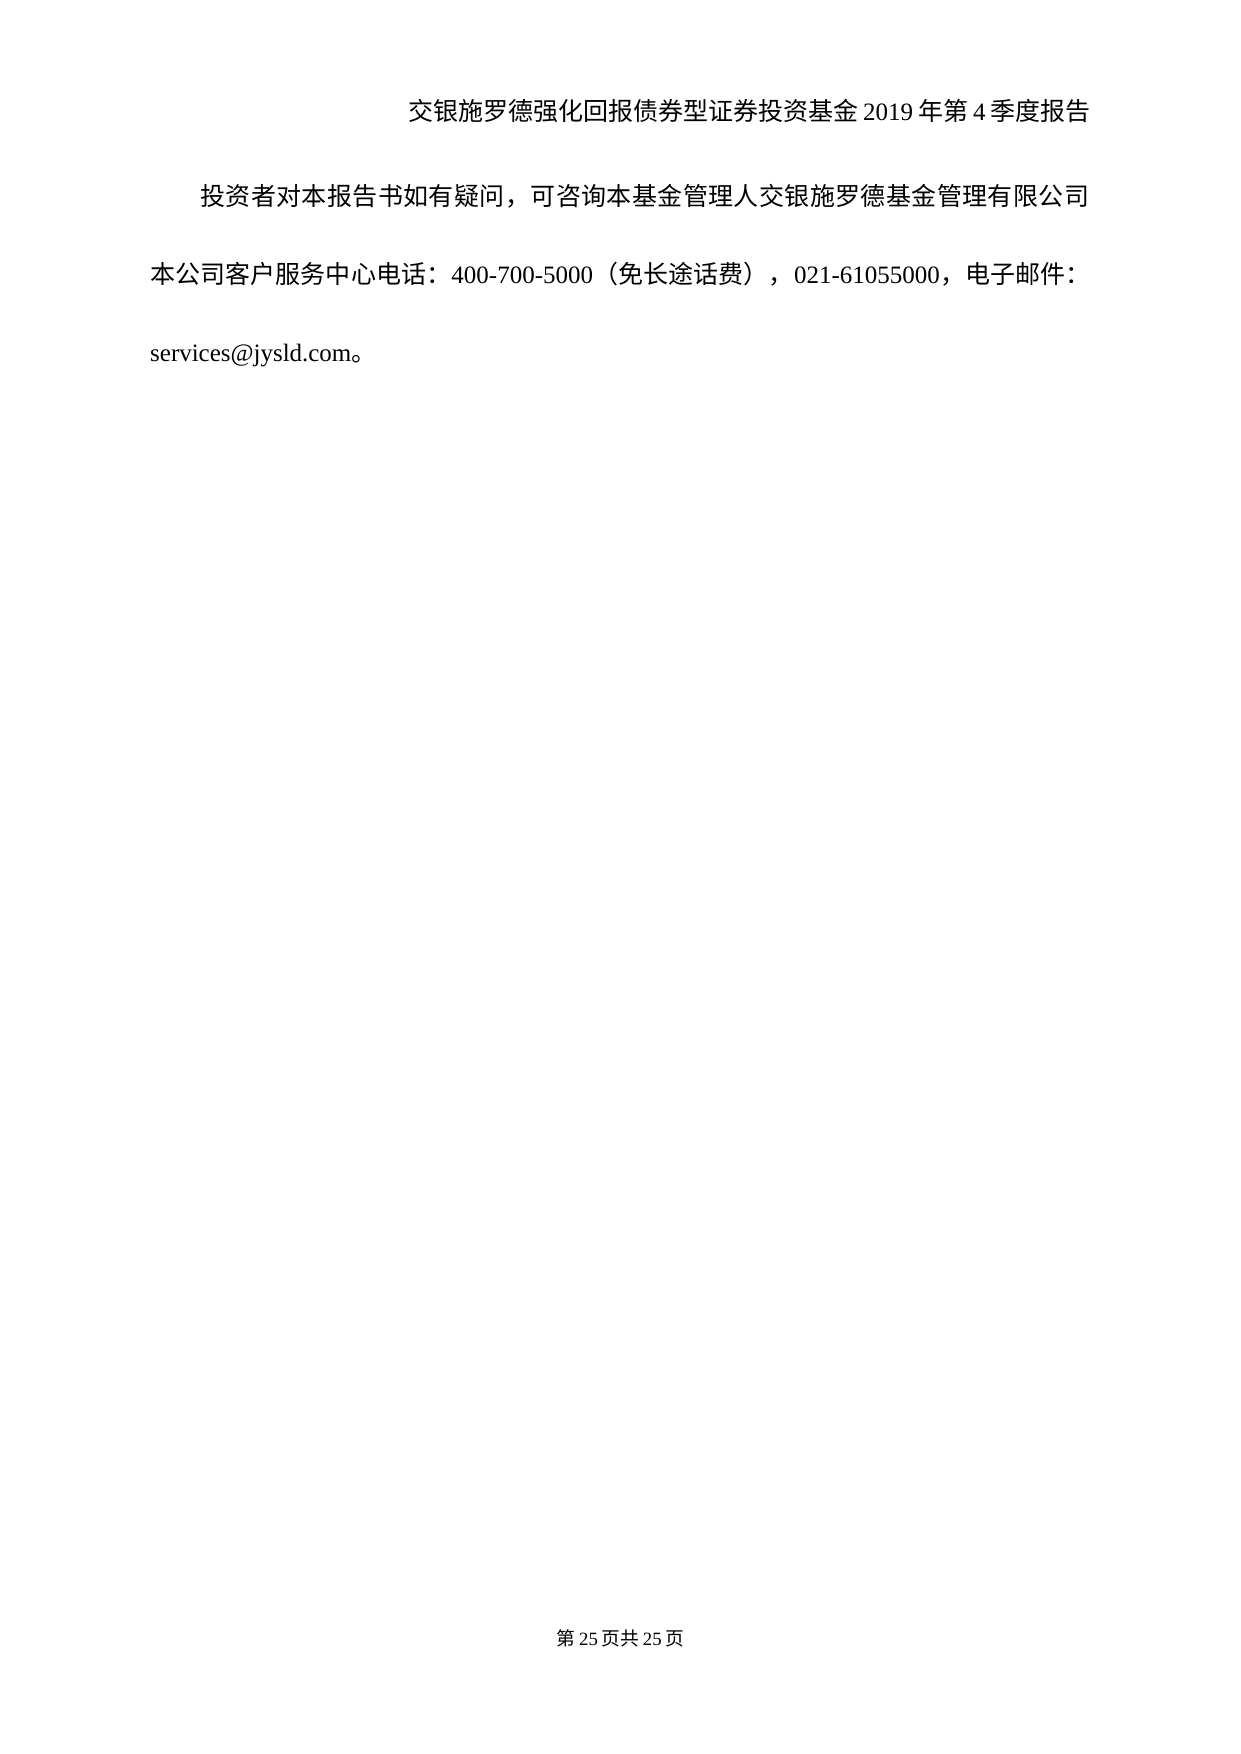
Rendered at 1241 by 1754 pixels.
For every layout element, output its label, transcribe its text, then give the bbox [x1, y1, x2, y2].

text 投资者对本报告书如有疑问，可咨询本基金管理人交银施罗德基金管理有限公司。本公司客户服务中心电话：400-700-5000（免长途话费），021-61055000，电子邮件：services@jysld.com。 [150, 162, 1090, 383]
